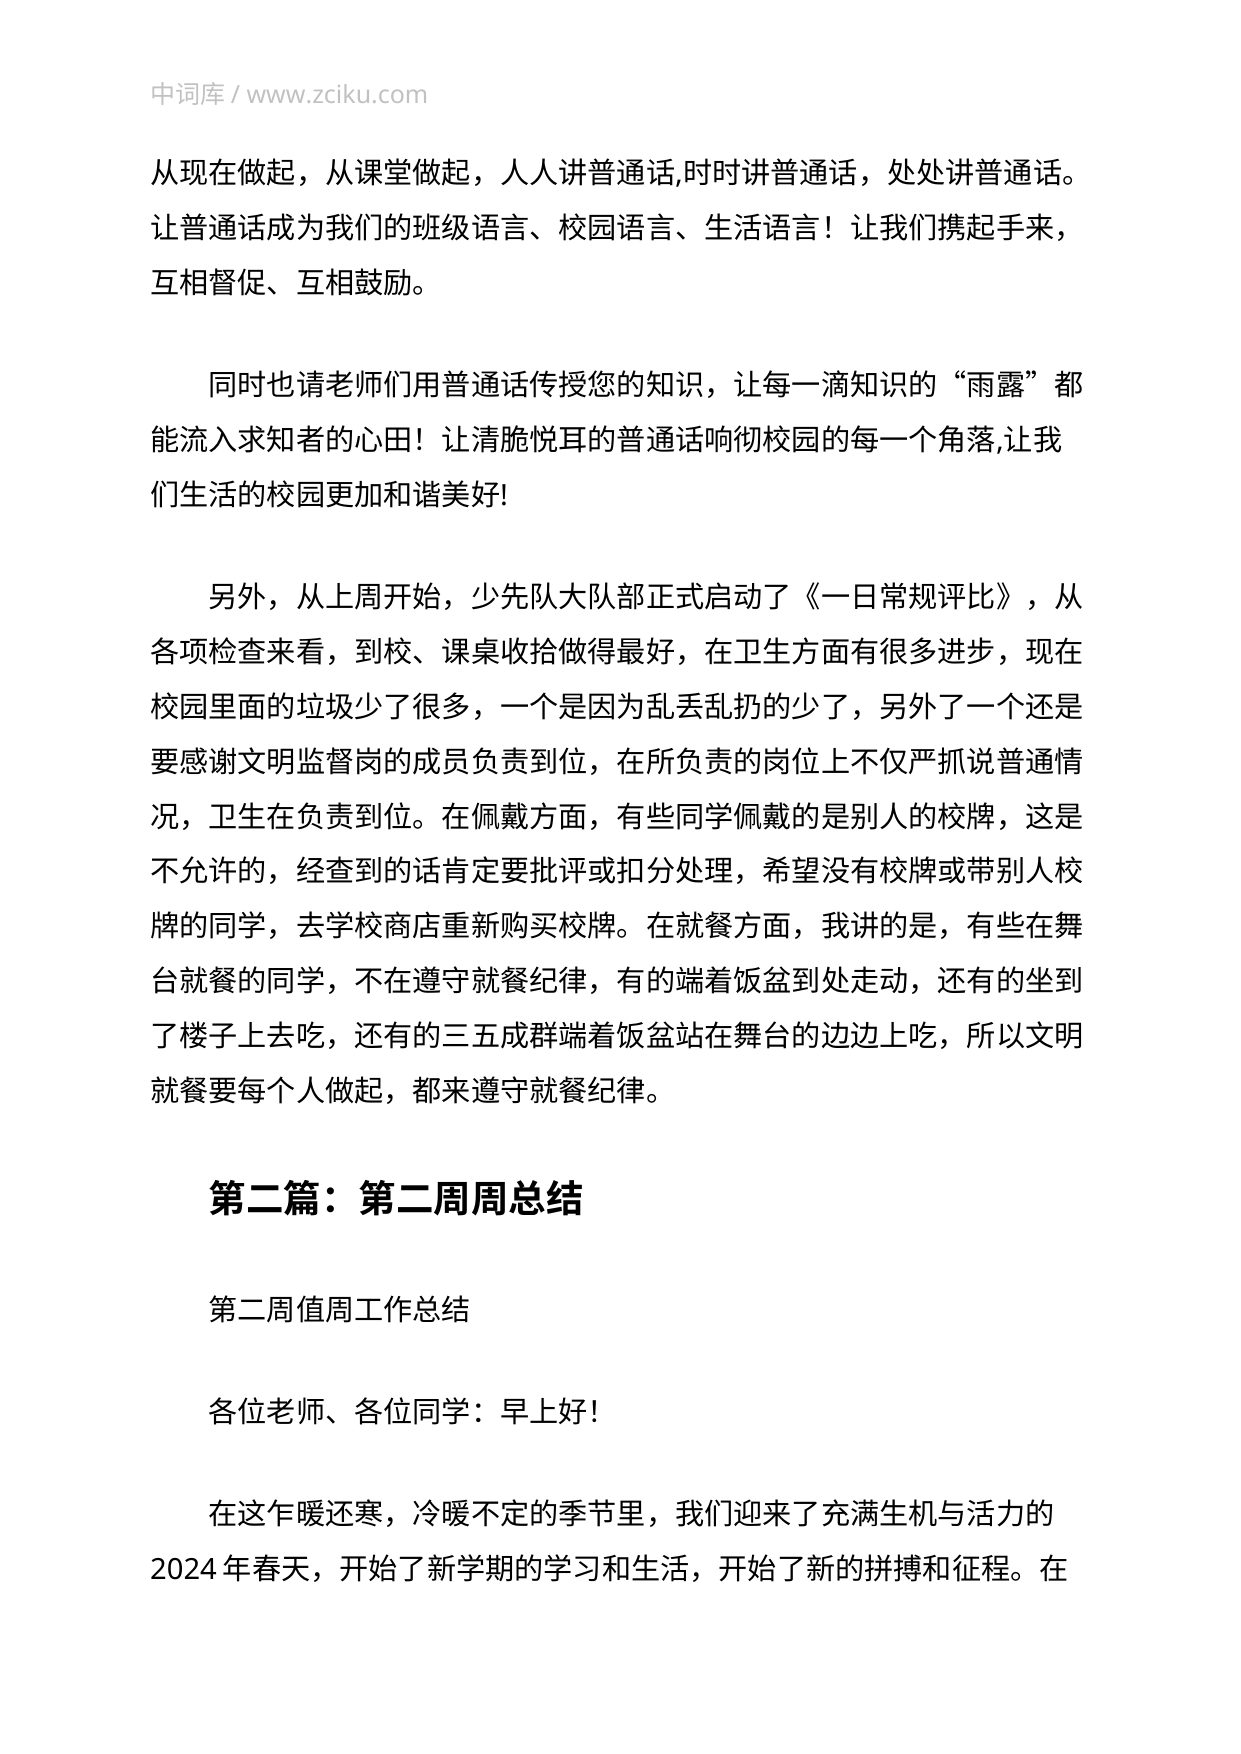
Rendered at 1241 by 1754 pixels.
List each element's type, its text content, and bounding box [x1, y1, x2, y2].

text 各位老师、各位同学：早上好！ [150, 1388, 1090, 1431]
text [150, 150, 1090, 302]
text 第二篇：第二周周总结 [150, 1169, 1090, 1224]
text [150, 1490, 1090, 1588]
text 另外，从上周开始，少先队大队部正式启动了《一日常规评比》，从各项检查来看，到校、课桌收拾做得最好，在卫生方面有很多进步，现在校园里面的垃圾少了很多，一个是因为乱丢乱扔的少了，另外了一个还是要感谢文明监督岗的成员负责到位，在所负责的岗位上不仅严抓说普通情况，卫生在负责到位。在佩戴方面，有些同学佩戴的是别人的校牌，这是不允许的，经查到的话肯定要批评或扣分处理，希望没有校牌或带别人校牌的同学，去学校商店重新购买校牌。在就餐方面，我讲的是，有些在舞台就餐的同学，不在遵守就餐纪律，有的端着饭盆到处走动，还有的坐到了楼子上去吃，还有的三五成群端着饭盆站在舞台的边边上吃，所以文明就餐要每个人做起，都来遵守就餐纪律。 [150, 573, 1090, 1110]
text 第二周值周工作总结 [150, 1287, 1090, 1329]
text 同时也请老师们用普通话传授您的知识，让每一滴知识的“雨露”都能流入求知者的心田！让清脆悦耳的普通话响彻校园的每一个角落,让我们生活的校园更加和谐美好! [150, 362, 1090, 514]
